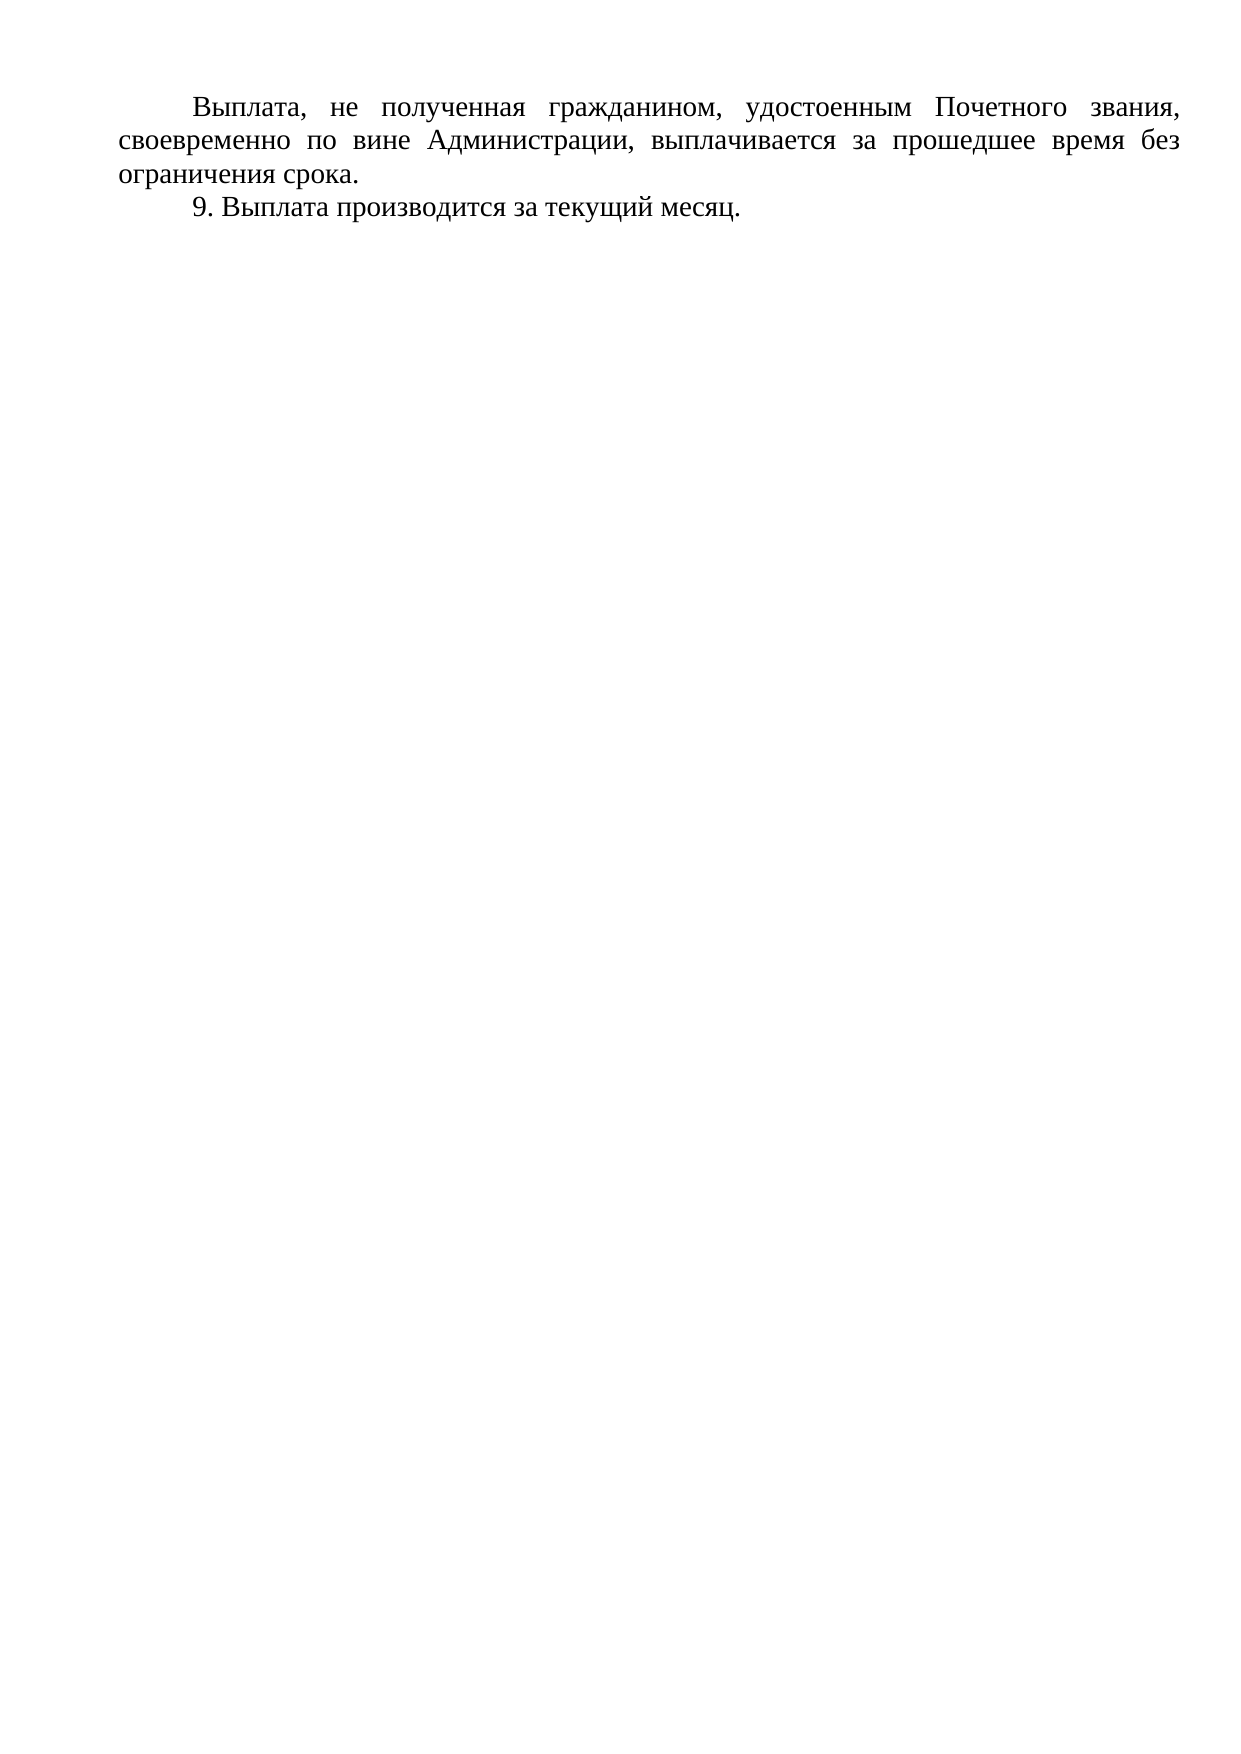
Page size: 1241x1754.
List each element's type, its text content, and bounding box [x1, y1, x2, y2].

text Выплата, не полученная гражданином, удостоенным Почетного звания, своевременно по вине Администрации, выплачивается за прошедшее время без ограничения срока. [118, 89, 1181, 189]
text 9. Выплата производится за текущий месяц. [118, 189, 1181, 223]
